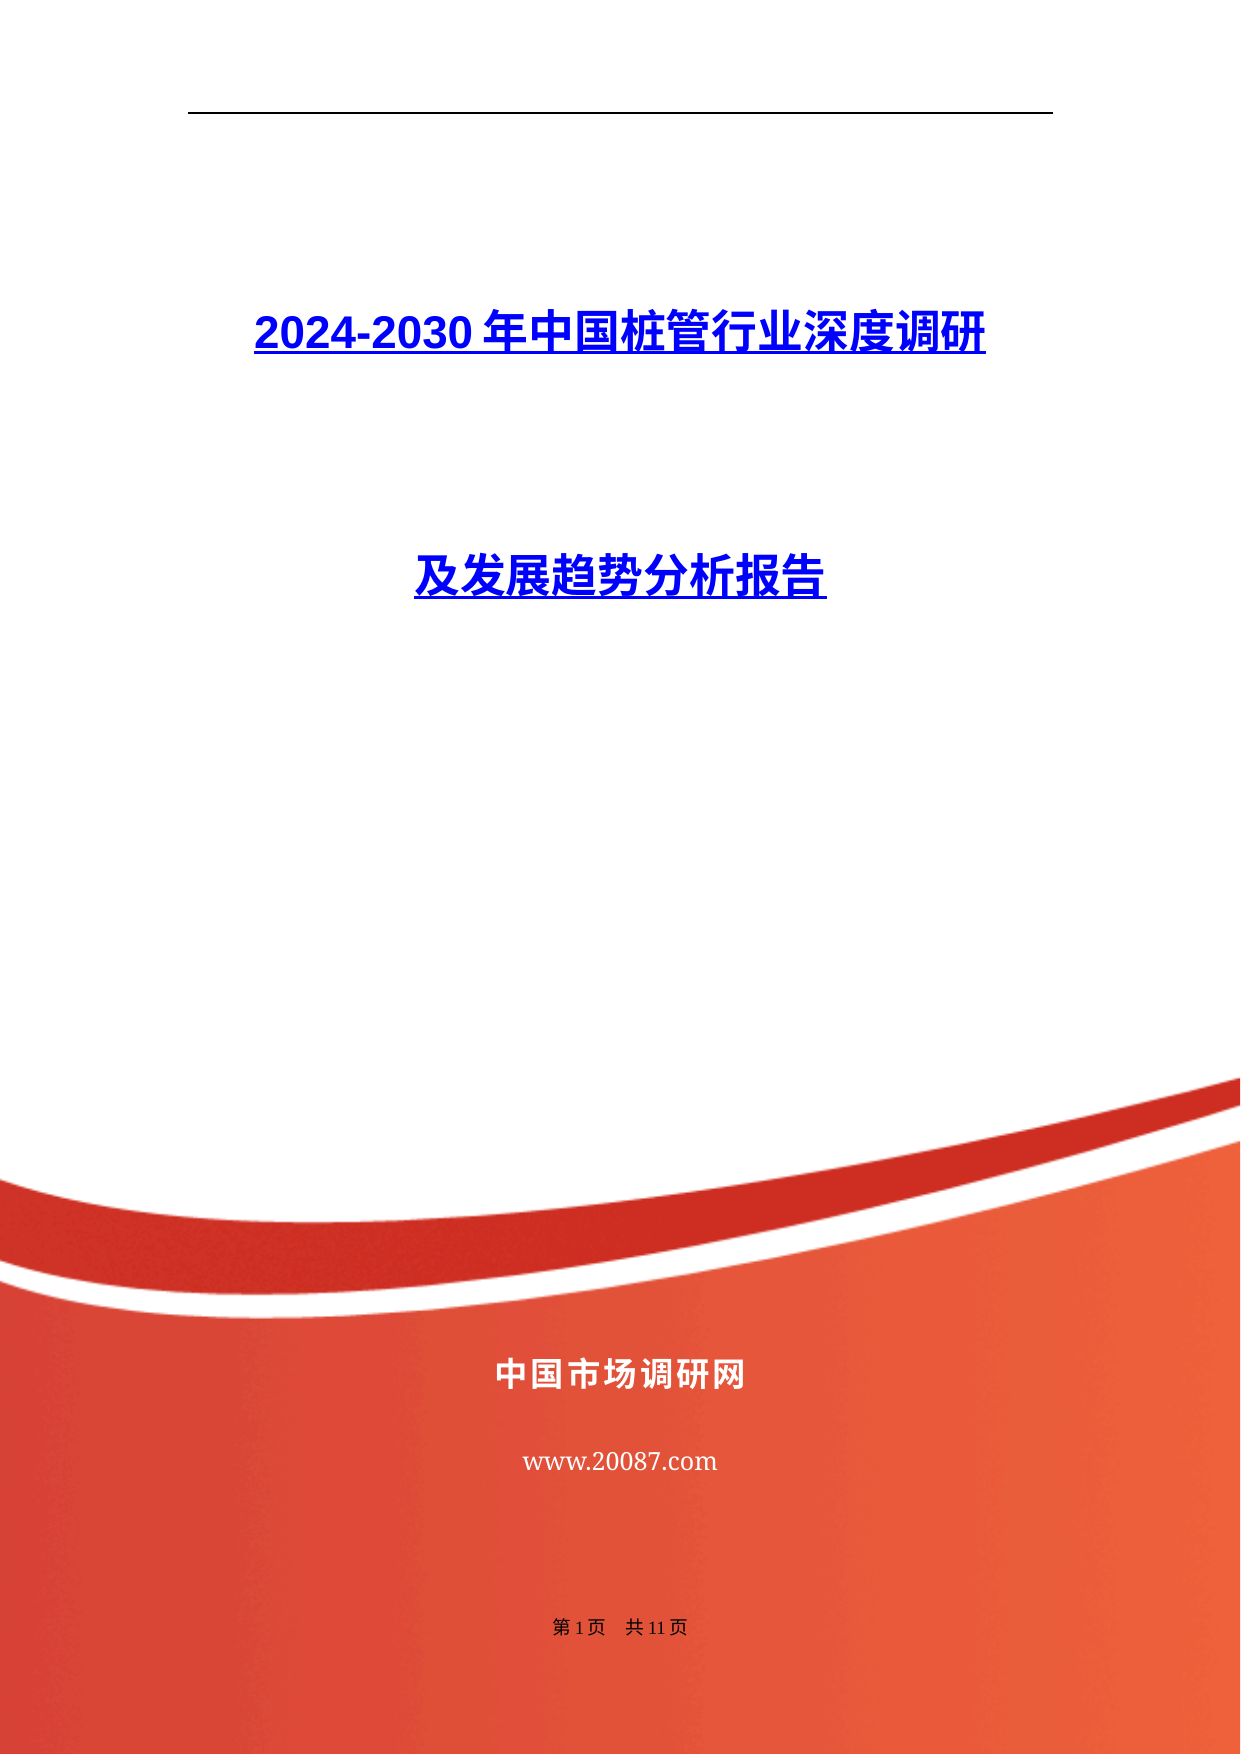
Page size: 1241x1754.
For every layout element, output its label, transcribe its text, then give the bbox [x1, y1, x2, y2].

picture [0, 1006, 1241, 1754]
text www.20087.com [187, 1428, 1053, 1493]
subtitle 中国市场调研网 [187, 1339, 1053, 1404]
table_header 2024-2030年中国桩管行业深度调研及发展趋势分析报告 [188, 207, 1053, 773]
